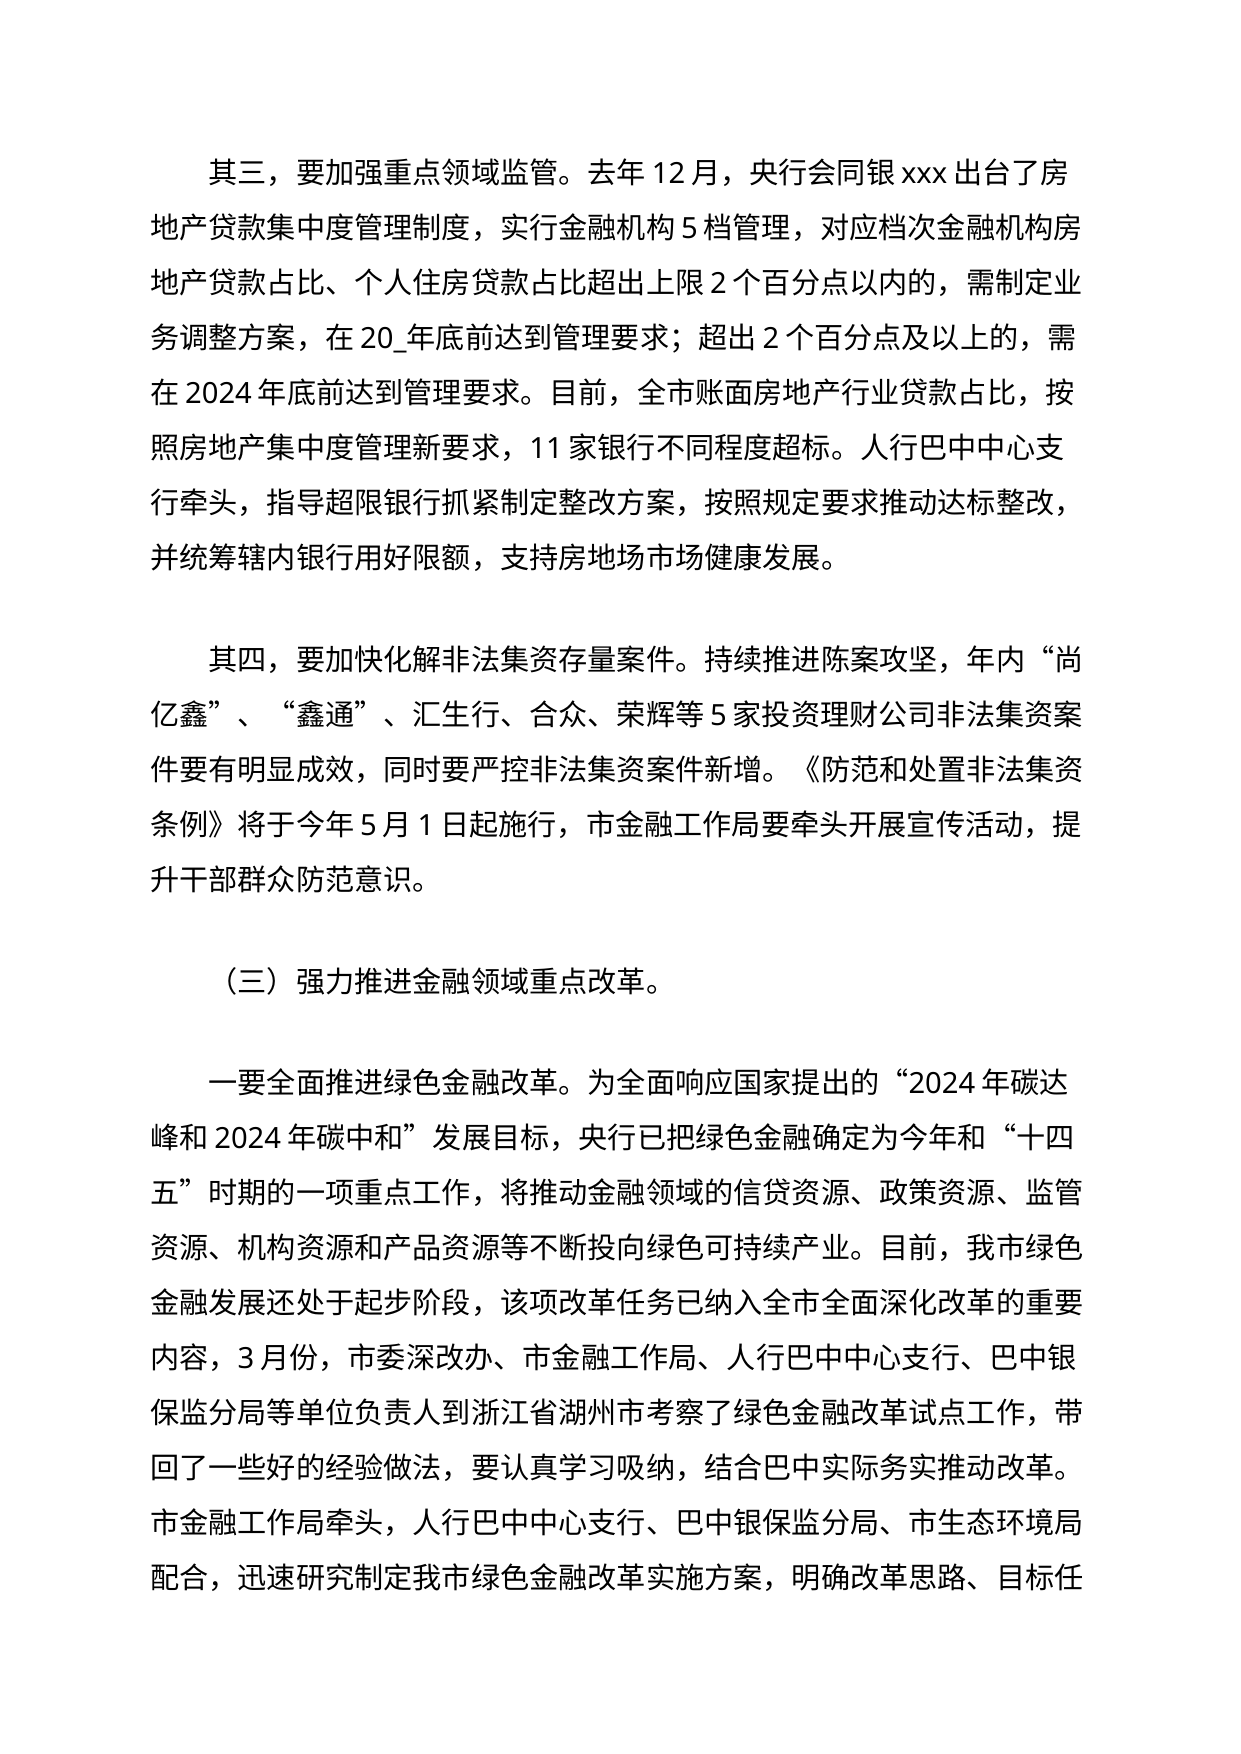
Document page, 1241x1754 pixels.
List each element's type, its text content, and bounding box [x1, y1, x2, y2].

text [150, 1060, 1090, 1597]
text 其三，要加强重点领域监管。去年12月，央行会同银xxx出台了房地产贷款集中度管理制度，实行金融机构5档管理，对应档次金融机构房地产贷款占比、个人住房贷款占比超出上限2个百分点以内的，需制定业务调整方案，在20_年底前达到管理要求；超出2个百分点及以上的，需在2024年底前达到管理要求。目前，全市账面房地产行业贷款占比，按照房地产集中度管理新要求，11家银行不同程度超标。人行巴中中心支行牵头，指导超限银行抓紧制定整改方案，按照规定要求推动达标整改，并统筹辖内银行用好限额，支持房地场市场健康发展。 [150, 150, 1090, 577]
text 其四，要加快化解非法集资存量案件。持续推进陈案攻坚，年内“尚亿鑫”、“鑫通”、汇生行、合众、荣辉等5家投资理财公司非法集资案件要有明显成效，同时要严控非法集资案件新增。《防范和处置非法集资条例》将于今年5月1日起施行，市金融工作局要牵头开展宣传活动，提升干部群众防范意识。 [150, 637, 1090, 899]
text （三）强力推进金融领域重点改革。 [150, 958, 1090, 1001]
